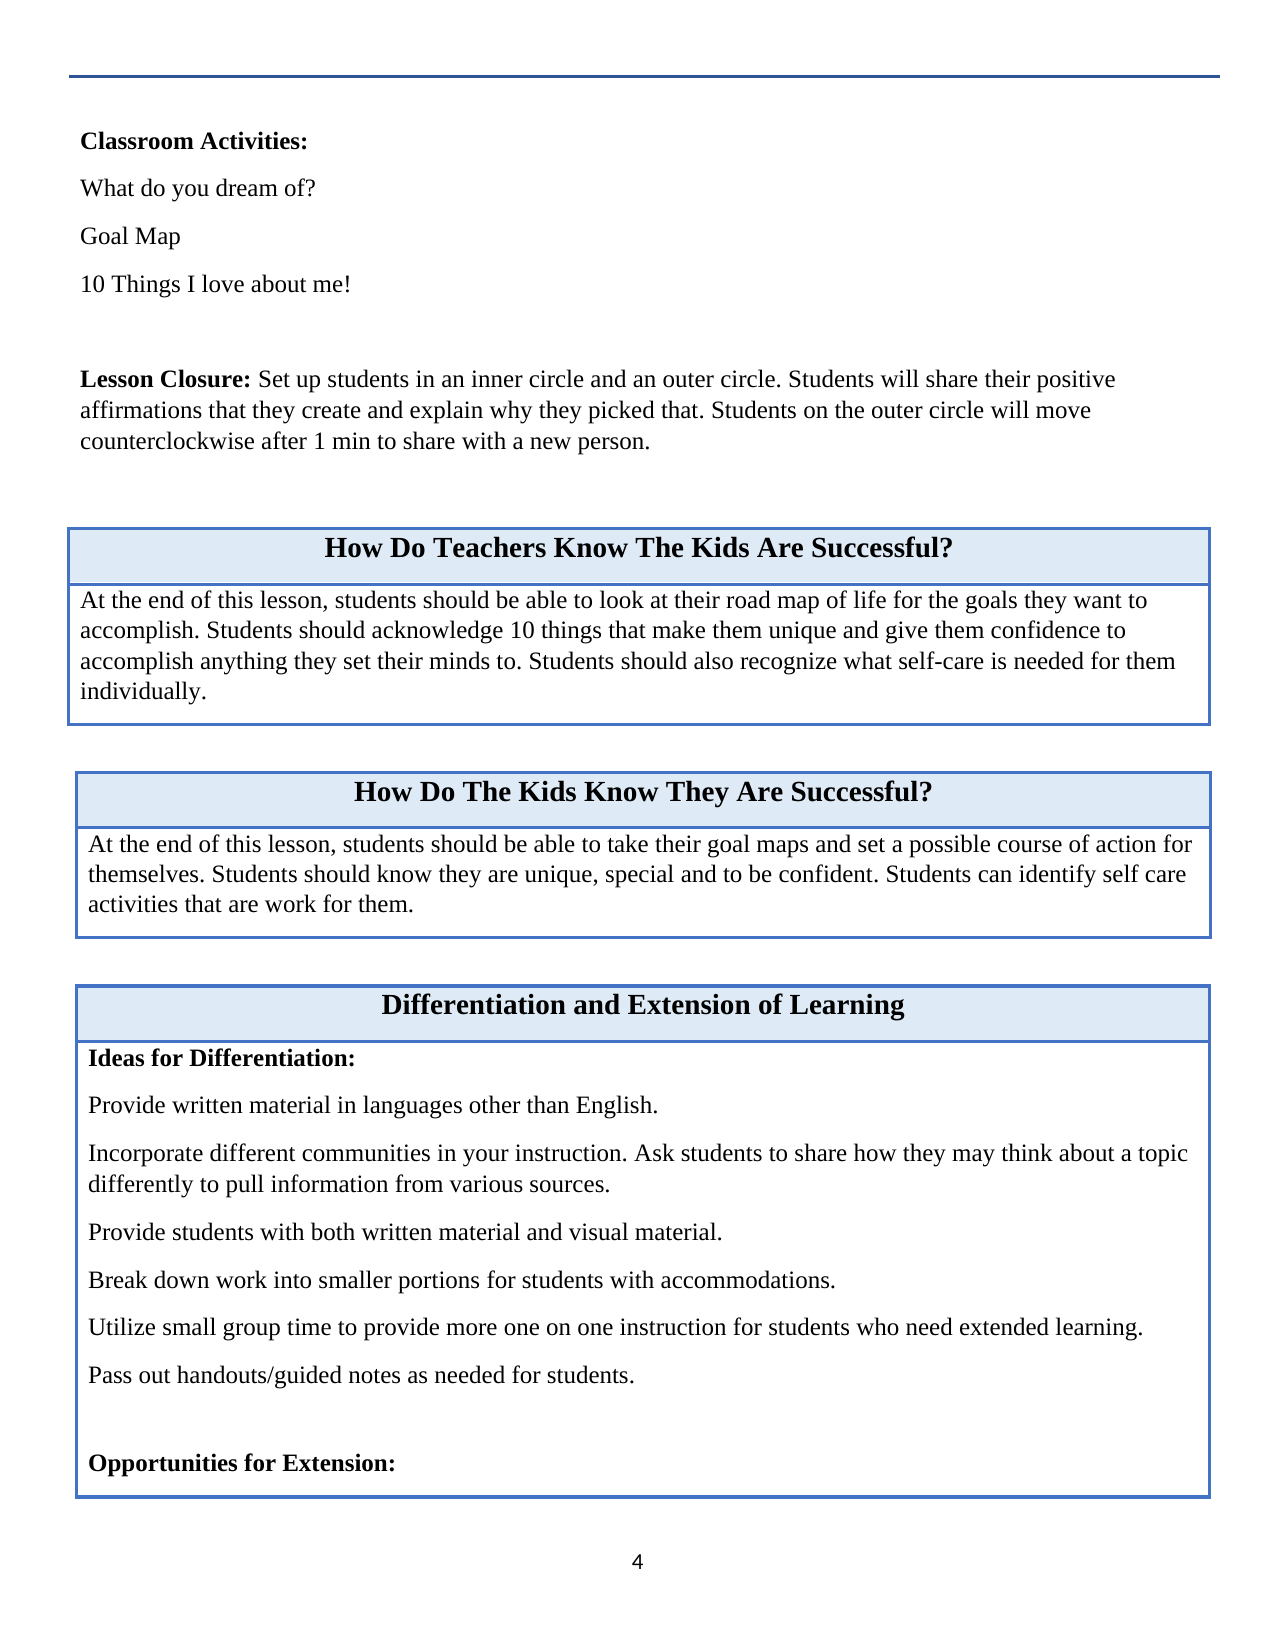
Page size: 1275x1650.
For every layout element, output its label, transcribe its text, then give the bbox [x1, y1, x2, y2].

table_header Differentiation and Extension of Learning [78, 988, 1208, 1040]
table_cell At the end of this lesson, students should be able to look at their road map of life for the goals they want to accomplish. Students should acknowledge 10 things that make them unique and give them confidence to accomplish anything they set their minds to. Students should also recognize what self-care is needed for them individually. [70, 586, 1208, 722]
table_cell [78, 1043, 1208, 1495]
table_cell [69, 78, 1220, 527]
table_cell How Do Teachers Know The Kids Are Successful? [70, 530, 1208, 582]
table_cell At the end of this lesson, students should be able to take their goal maps and set a possible course of action for themselves. Students should know they are unique, special and to be confident. Students can identify self care activities that are work for them. [78, 829, 1209, 936]
table_header How Do The Kids Know They Are Successful? [78, 774, 1209, 826]
